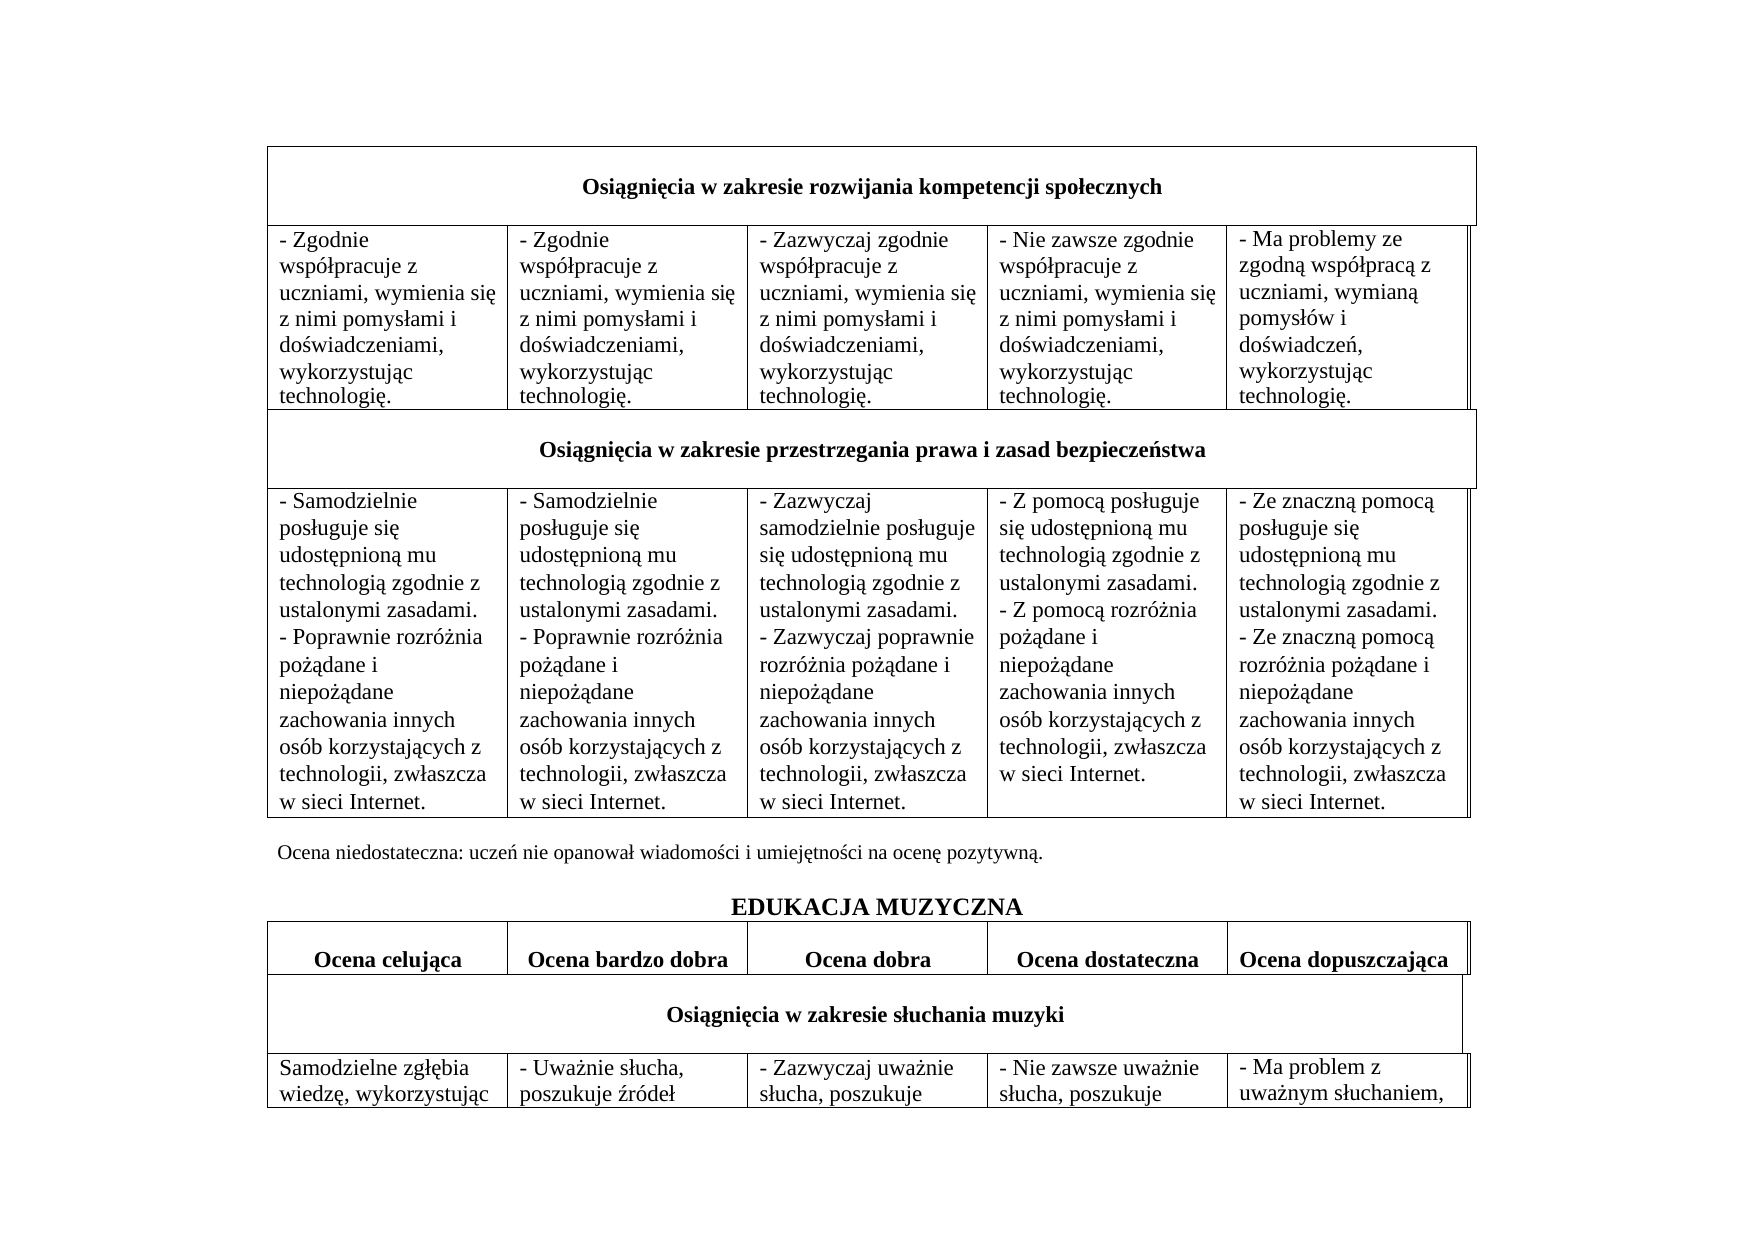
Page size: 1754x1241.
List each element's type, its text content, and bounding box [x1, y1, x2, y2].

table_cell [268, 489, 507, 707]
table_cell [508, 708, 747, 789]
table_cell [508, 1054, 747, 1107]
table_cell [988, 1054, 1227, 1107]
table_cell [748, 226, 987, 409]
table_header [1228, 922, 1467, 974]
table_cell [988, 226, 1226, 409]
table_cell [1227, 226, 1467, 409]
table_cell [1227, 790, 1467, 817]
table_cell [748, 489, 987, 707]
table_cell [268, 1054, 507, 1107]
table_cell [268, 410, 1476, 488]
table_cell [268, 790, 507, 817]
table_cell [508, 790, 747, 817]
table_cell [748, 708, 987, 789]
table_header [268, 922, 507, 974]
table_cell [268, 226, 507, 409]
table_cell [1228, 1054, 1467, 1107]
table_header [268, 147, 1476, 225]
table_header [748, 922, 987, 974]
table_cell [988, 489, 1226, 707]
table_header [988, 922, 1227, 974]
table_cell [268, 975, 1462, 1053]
text Ocena niedostateczna: uczeń nie opanował wiadomości i umiejętności na ocenę pozytywną. [121, 839, 1637, 864]
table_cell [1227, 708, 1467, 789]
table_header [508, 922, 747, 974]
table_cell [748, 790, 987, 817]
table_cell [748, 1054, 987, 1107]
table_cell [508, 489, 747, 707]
text EDUKACJA MUZYCZNA [572, 892, 1182, 921]
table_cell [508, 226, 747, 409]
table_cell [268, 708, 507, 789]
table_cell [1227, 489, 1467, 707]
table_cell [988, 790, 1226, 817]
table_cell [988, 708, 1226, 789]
